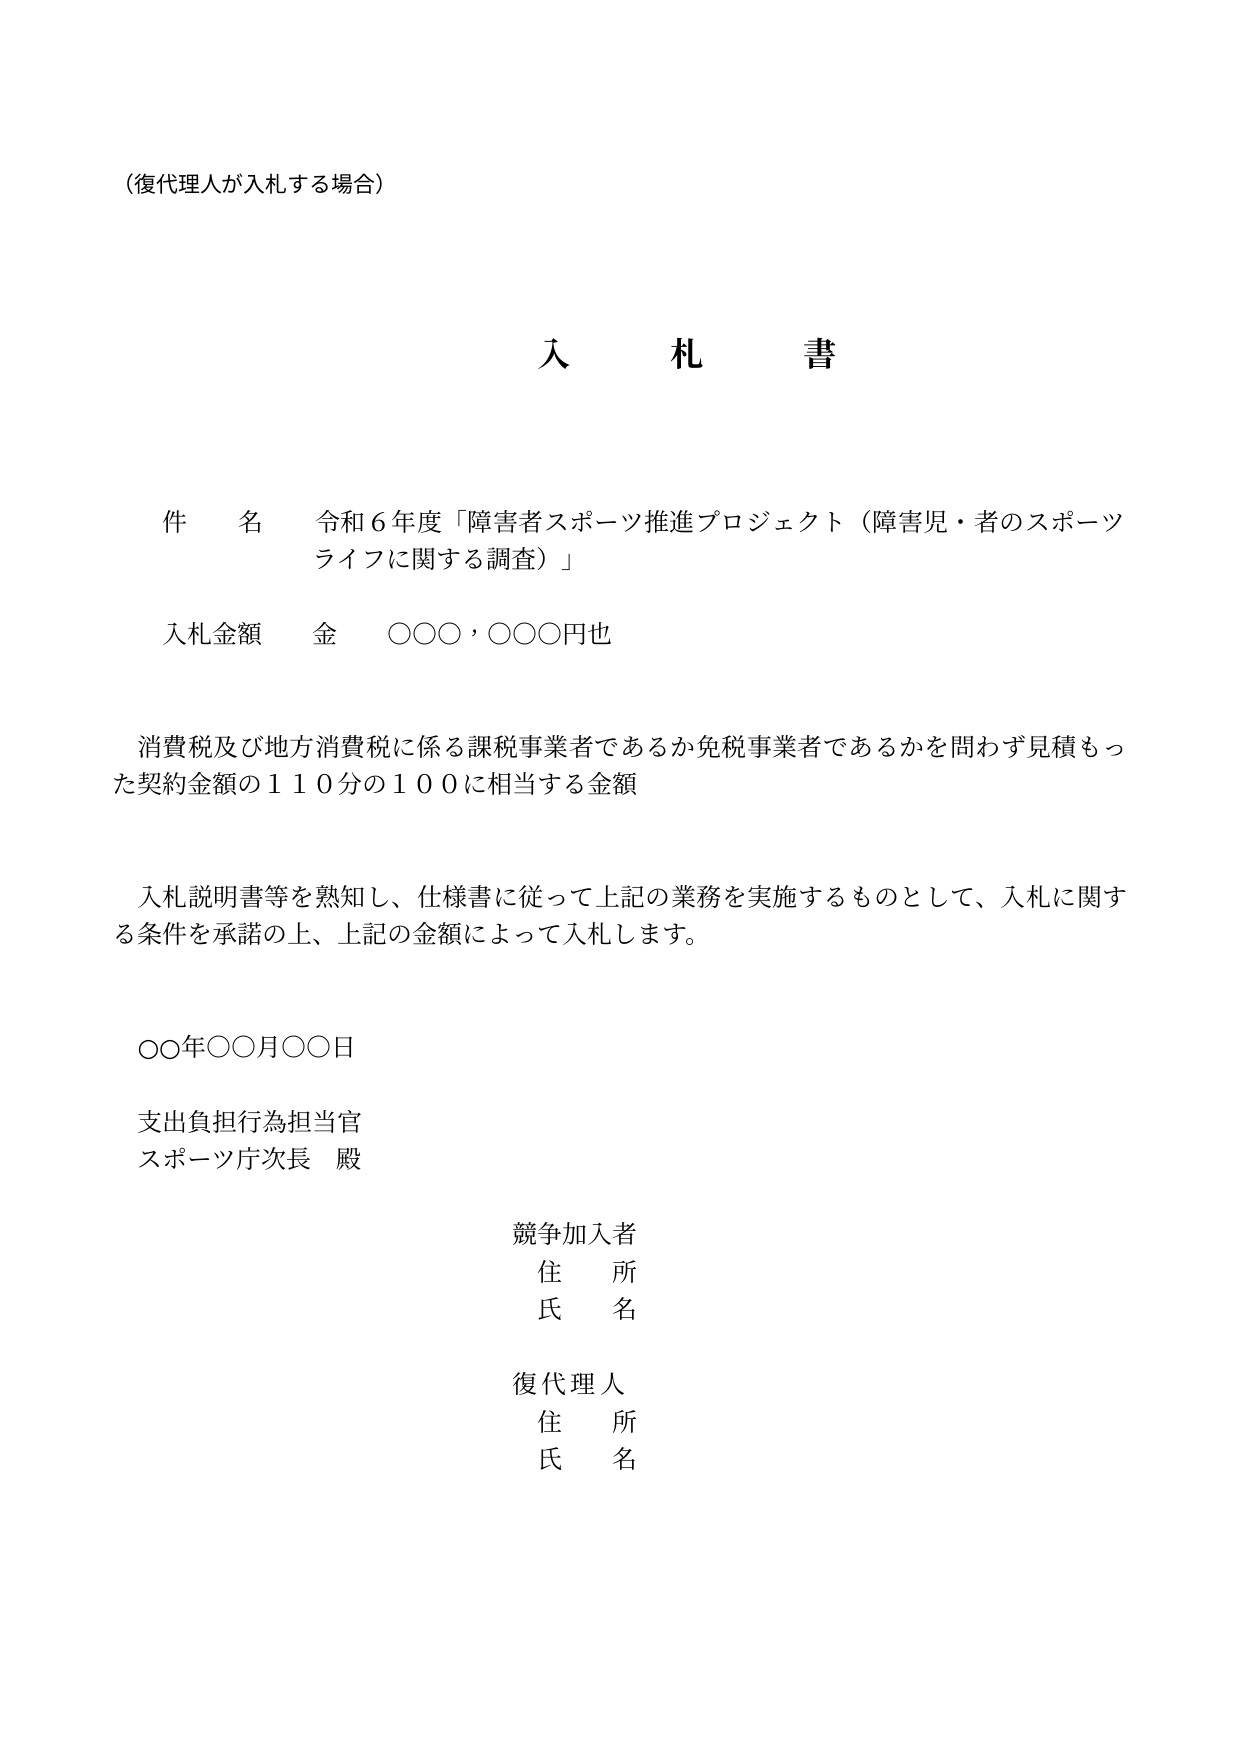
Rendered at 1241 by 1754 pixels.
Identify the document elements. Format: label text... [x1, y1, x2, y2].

text スポーツ庁次長 殿 [112, 1139, 1128, 1177]
text 氏 名 [112, 1289, 1128, 1327]
text 競争加入者 [112, 1214, 1128, 1252]
text 復代理人 [112, 1364, 1128, 1402]
text 住 所 [112, 1252, 1128, 1289]
text ○○年○○月○○日 [112, 1027, 1128, 1064]
text 入札説明書等を熟知し、仕様書に従って上記の業務を実施するものとして、入札に関する条件を承諾の上、上記の金額によって入札します。 [112, 877, 1128, 952]
text 支出負担行為担当官 [112, 1102, 1128, 1139]
text 住 所 [112, 1402, 1128, 1439]
text （復代理人が入札する場合） [112, 164, 1128, 202]
text 件 名 令和６年度「障害者スポーツ推進プロジェクト（障害児・者のスポーツライフに関する調査）」 [162, 502, 1128, 577]
text 入 札 書 [112, 314, 1128, 389]
text 消費税及び地方消費税に係る課税事業者であるか免税事業者であるかを問わず見積もった契約金額の１１０分の１００に相当する金額 [112, 727, 1128, 802]
text 氏 名 [112, 1439, 1128, 1477]
text 入札金額 金 ○○○，○○○円也 [112, 614, 1128, 652]
